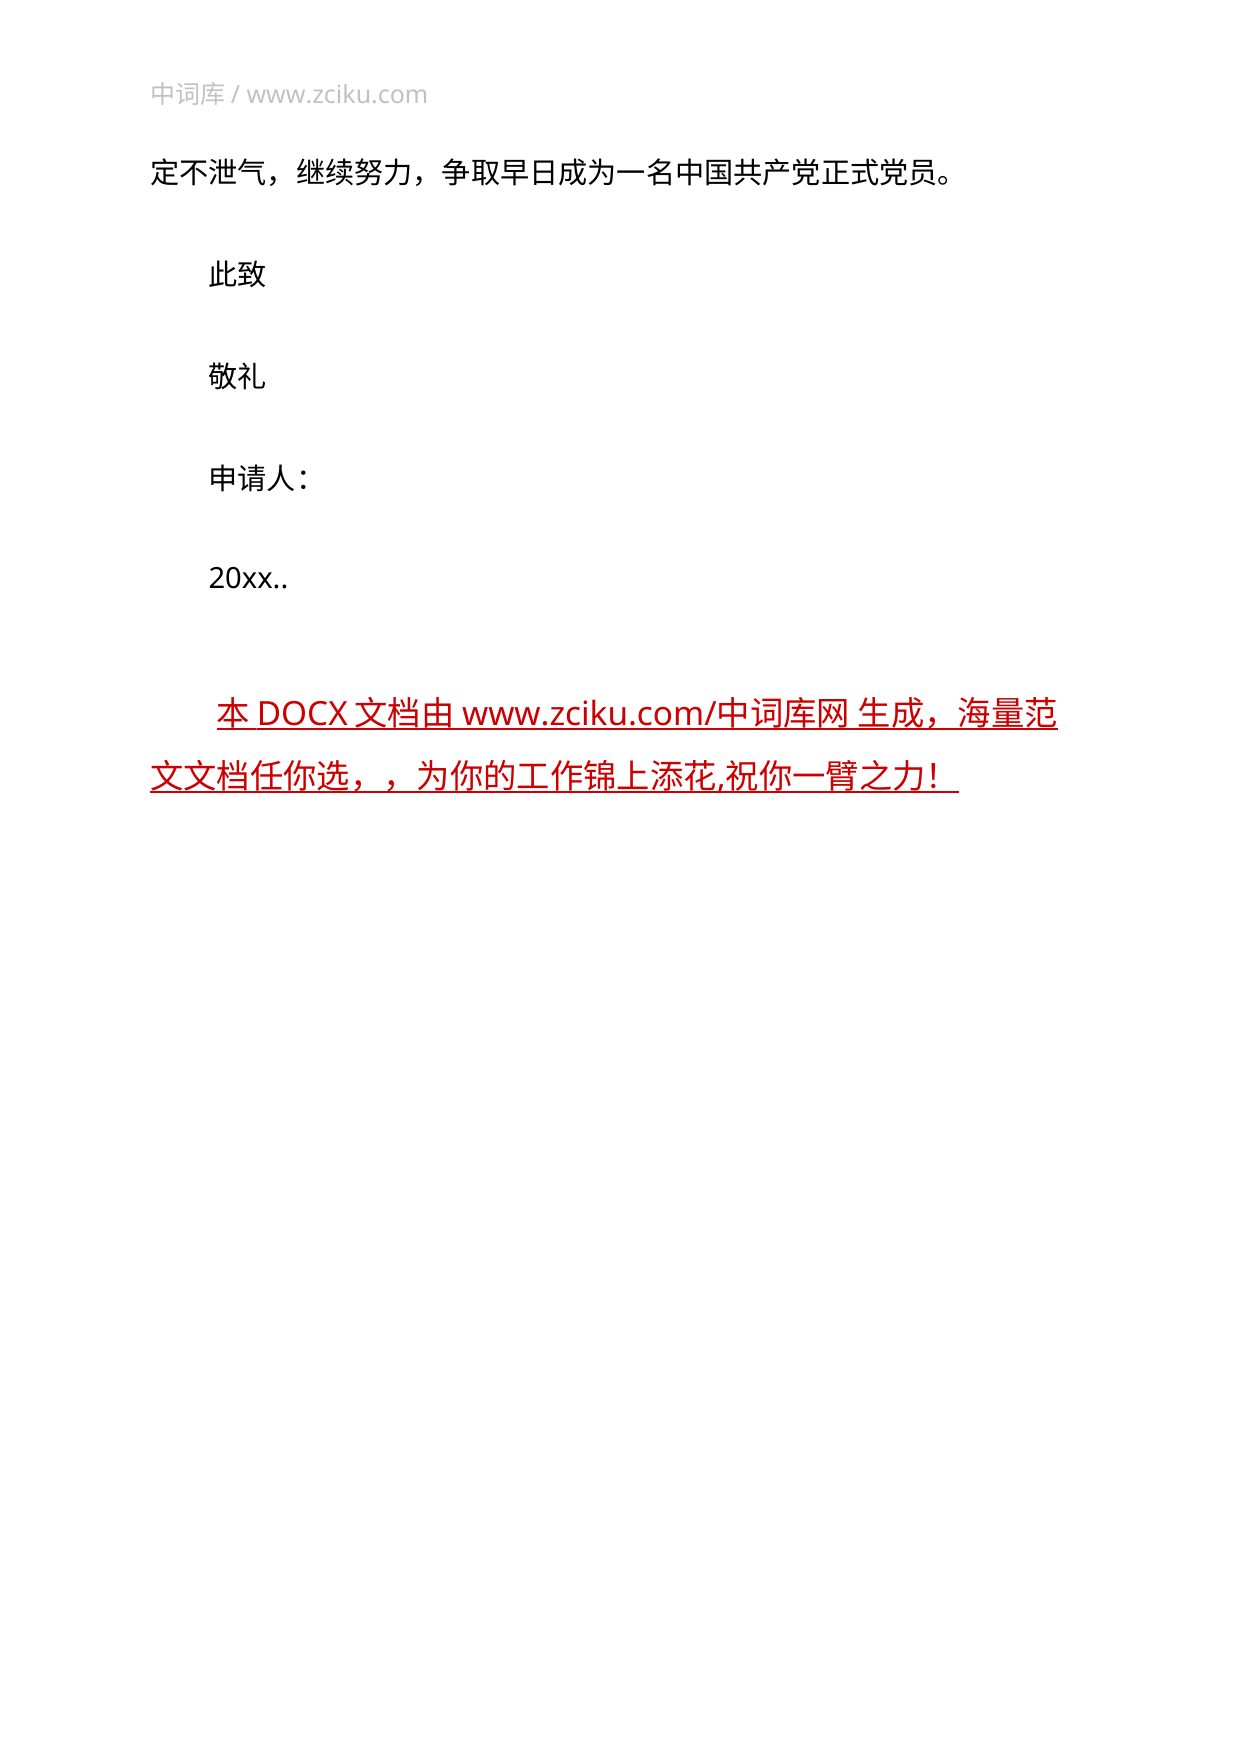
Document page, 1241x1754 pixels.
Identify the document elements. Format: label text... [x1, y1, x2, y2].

text 申请人： [150, 455, 1090, 498]
text 此致 [150, 252, 1090, 294]
text 20xx.. [150, 557, 1090, 597]
text 敬礼 [150, 353, 1090, 396]
text 本DOCX文档由 www.zciku.com/中词库网 生成，海量范文文档任你选，，为你的工作锦上添花,祝你一臂之力！ [150, 687, 1090, 798]
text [150, 150, 1090, 192]
